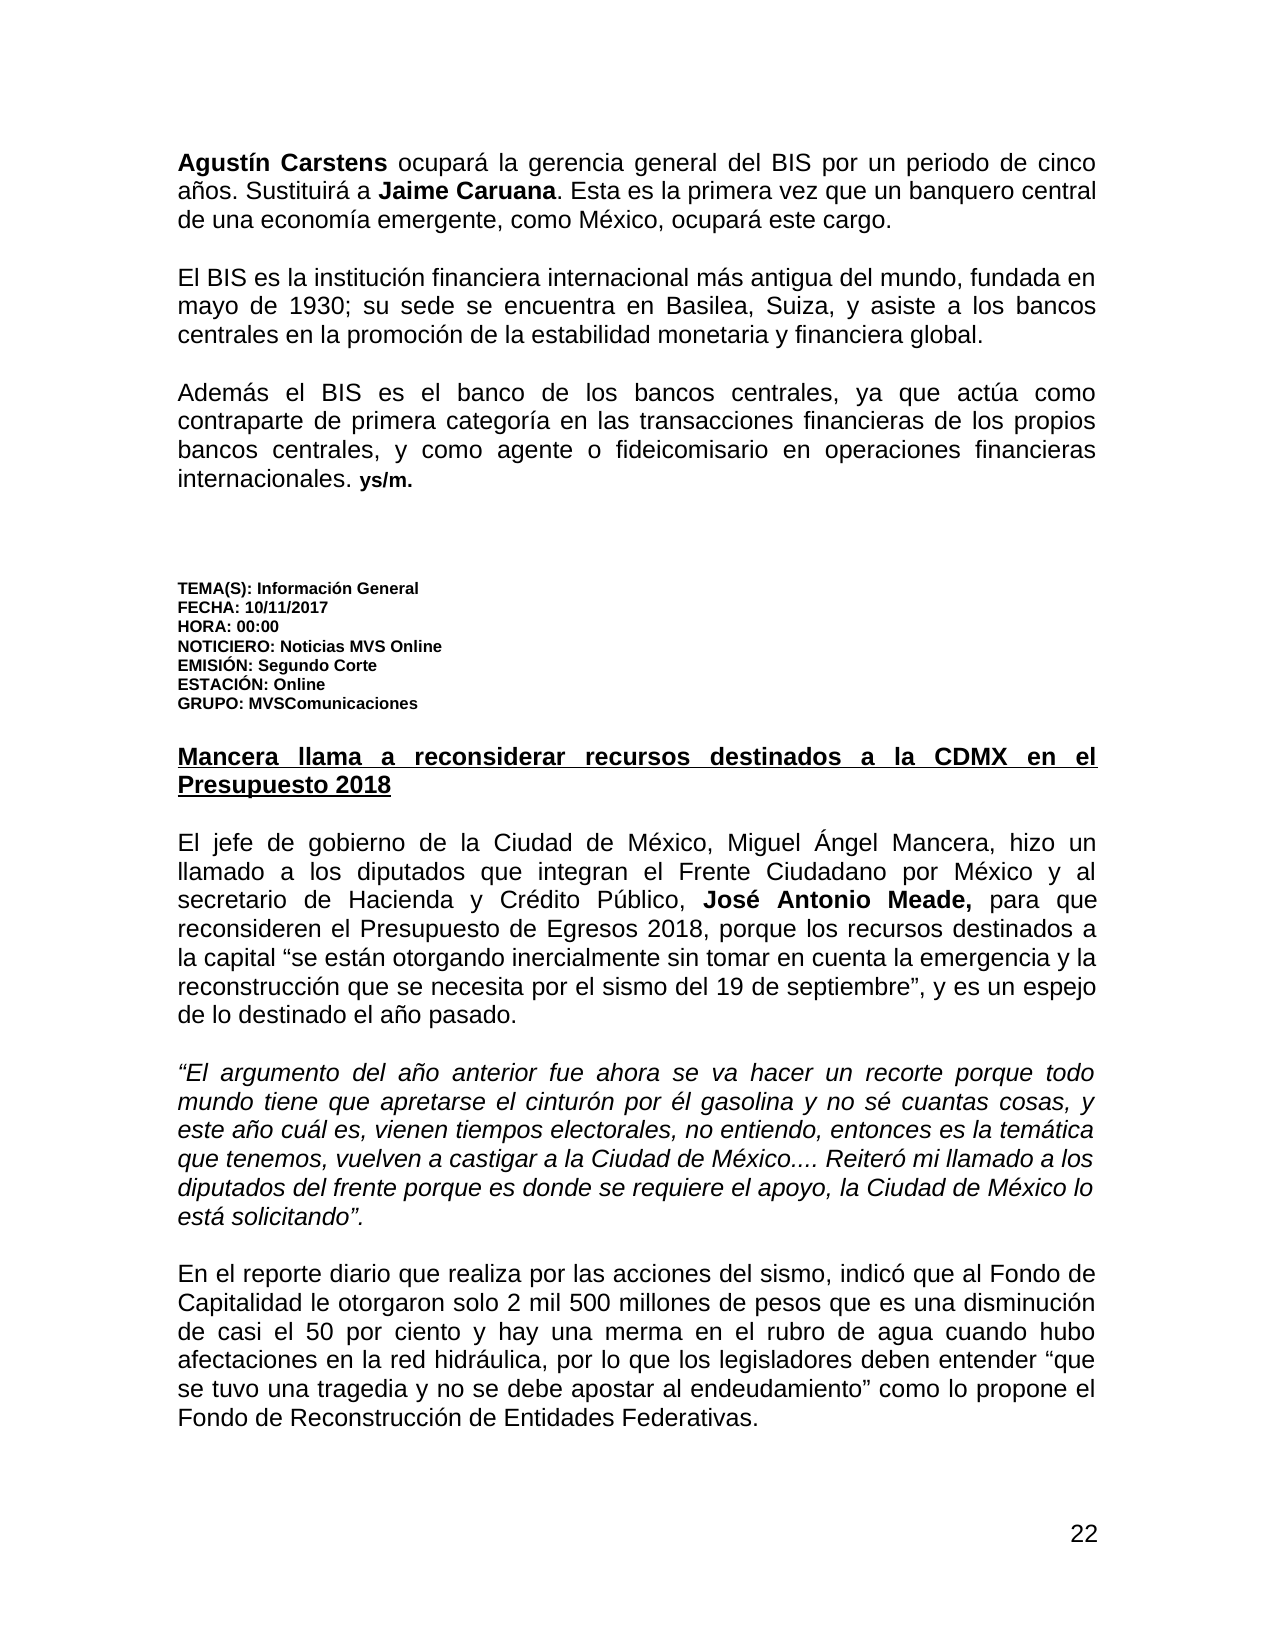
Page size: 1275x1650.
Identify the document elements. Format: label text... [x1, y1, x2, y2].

text GRUPO: MVSComunicaciones [177, 694, 1098, 713]
text “El argumento del año anterior fue ahora se va hacer un recorte porque todo mundo tiene que apretarse el cinturón por él gasolina y no sé cuantas cosas, y este año cuál es, vienen tiempos electorales, no entiendo, entonces es la temática que tenemos, vuelven a castigar a la Ciudad de México.... Reiteró mi llamado a los diputados del frente porque es donde se requiere el apoyo, la Ciudad de México lo está solicitando”. [177, 1058, 1098, 1231]
text TEMA(S): Información General [177, 579, 1098, 598]
text Mancera llama a reconsiderar recursos destinados a la CDMX en el Presupuesto 2018 [177, 768, 1098, 799]
text En el reporte diario que realiza por las acciones del sismo, indicó que al Fondo de Capitalidad le otorgaron solo 2 mil 500 millones de pesos que es una disminución de casi el 50 por ciento y hay una merma en el rubro de agua cuando hubo afectaciones en la red hidráulica, por lo que los legisladores deben entender “que se tuvo una tragedia y no se debe apostar al endeudamiento” como lo propone el Fondo de Reconstrucción de Entidades Federativas. [177, 1259, 1098, 1432]
text El jefe de gobierno de la Ciudad de México, Miguel Ángel Mancera, hizo un llamado a los diputados que integran el Frente Ciudadano por México y al secretario de Hacienda y Crédito Público, José Antonio Meade, para que reconsideren el Presupuesto de Egresos 2018, porque los recursos destinados a la capital “se están otorgando inercialmente sin tomar en cuenta la emergencia y la reconstrucción que se necesita por el sismo del 19 de septiembre”, y es un espejo de lo destinado el año pasado. [177, 828, 1098, 1029]
text ESTACIÓN: Online [177, 675, 1098, 694]
text Además el BIS es el banco de los bancos centrales, ya que actúa como contraparte de primera categoría en las transacciones financieras de los propios bancos centrales, y como agente o fideicomisario en operaciones financieras internacionales. ys/m. [177, 378, 1098, 493]
text El BIS es la institución financiera internacional más antigua del mundo, fundada en mayo de 1930; su sede se encuentra en Basilea, Suiza, y asiste a los bancos centrales en la promoción de la estabilidad monetaria y financiera global. [177, 263, 1098, 349]
text FECHA: 10/11/2017 [177, 598, 1098, 617]
text Mancera llama a reconsiderar recursos destinados a la CDMX en el Presupuesto 2018 [177, 742, 1098, 767]
text EMISIÓN: Segundo Corte [177, 656, 1098, 675]
text HORA: 00:00 [177, 617, 1098, 636]
text NOTICIERO: Noticias MVS Online [177, 636, 1098, 656]
text Agustín Carstens ocupará la gerencia general del BIS por un periodo de cinco años. Sustituirá a Jaime Caruana. Esta es la primera vez que un banquero central de una economía emergente, como México, ocupará este cargo. [177, 148, 1098, 234]
